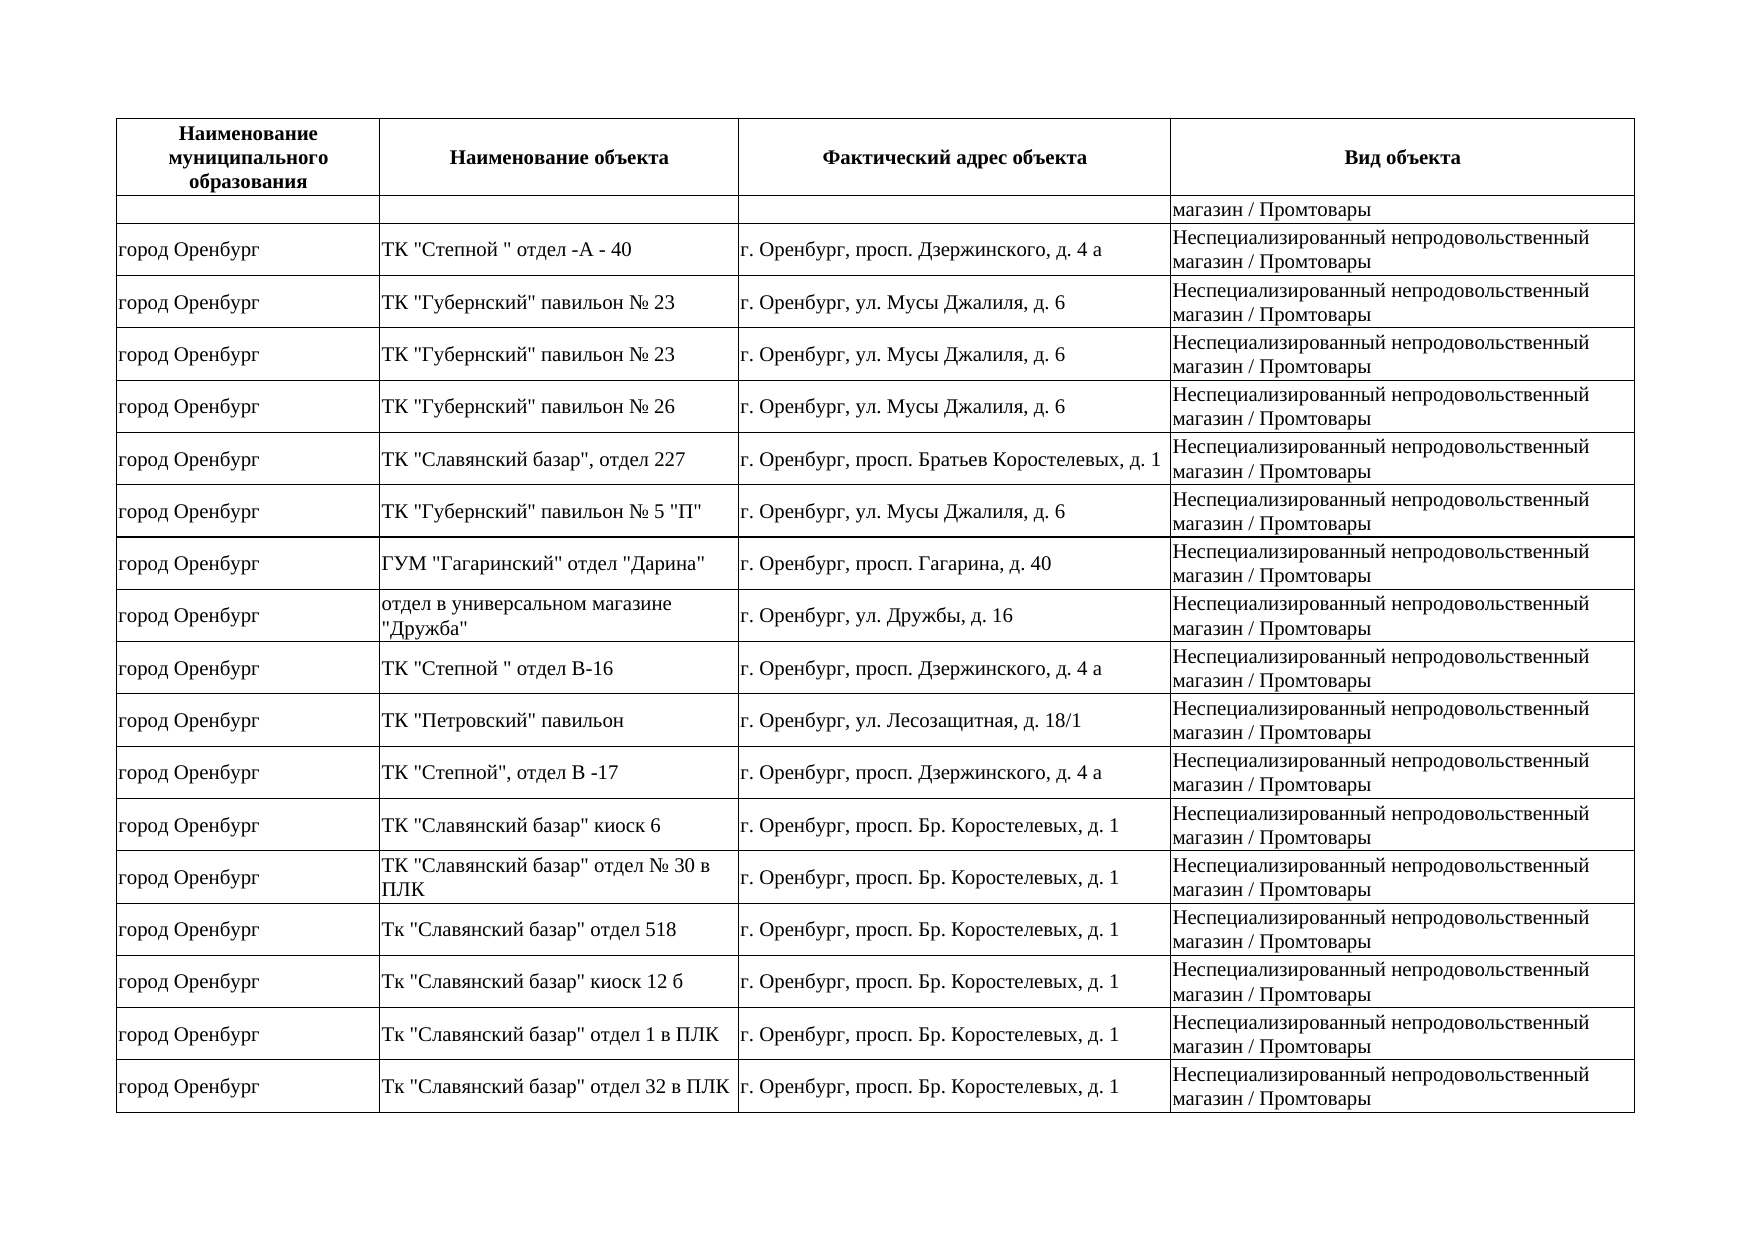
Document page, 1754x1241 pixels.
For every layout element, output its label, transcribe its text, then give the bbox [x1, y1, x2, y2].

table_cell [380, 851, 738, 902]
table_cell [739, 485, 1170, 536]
table_header Вид объекта [1171, 119, 1634, 194]
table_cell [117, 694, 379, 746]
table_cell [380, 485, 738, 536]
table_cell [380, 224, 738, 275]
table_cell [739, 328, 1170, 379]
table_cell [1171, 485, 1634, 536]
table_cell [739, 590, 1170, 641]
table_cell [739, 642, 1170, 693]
table_header Наименование объекта [380, 119, 738, 194]
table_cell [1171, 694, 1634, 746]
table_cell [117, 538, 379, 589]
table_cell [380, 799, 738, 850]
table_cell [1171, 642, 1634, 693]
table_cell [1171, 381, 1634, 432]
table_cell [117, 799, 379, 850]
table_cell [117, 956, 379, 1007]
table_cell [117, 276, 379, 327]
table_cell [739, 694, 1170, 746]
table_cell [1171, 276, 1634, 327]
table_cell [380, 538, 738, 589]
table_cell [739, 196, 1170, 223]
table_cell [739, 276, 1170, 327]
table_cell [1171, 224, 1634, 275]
table_header Наименование муниципального образования [117, 119, 379, 194]
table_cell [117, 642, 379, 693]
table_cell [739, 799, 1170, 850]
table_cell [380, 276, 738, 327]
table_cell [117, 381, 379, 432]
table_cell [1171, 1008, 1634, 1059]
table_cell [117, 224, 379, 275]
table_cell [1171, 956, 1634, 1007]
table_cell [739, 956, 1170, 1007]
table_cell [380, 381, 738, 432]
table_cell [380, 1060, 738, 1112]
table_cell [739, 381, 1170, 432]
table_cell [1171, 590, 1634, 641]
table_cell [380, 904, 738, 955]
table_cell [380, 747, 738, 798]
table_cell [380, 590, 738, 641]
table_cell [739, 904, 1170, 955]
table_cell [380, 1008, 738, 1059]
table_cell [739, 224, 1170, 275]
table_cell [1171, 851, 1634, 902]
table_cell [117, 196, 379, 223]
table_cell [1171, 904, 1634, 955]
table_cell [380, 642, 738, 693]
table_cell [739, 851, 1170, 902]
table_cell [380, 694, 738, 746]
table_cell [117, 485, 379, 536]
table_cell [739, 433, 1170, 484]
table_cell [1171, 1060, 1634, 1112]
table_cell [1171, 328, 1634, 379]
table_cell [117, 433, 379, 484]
table_header Фактический адрес объекта [739, 119, 1170, 194]
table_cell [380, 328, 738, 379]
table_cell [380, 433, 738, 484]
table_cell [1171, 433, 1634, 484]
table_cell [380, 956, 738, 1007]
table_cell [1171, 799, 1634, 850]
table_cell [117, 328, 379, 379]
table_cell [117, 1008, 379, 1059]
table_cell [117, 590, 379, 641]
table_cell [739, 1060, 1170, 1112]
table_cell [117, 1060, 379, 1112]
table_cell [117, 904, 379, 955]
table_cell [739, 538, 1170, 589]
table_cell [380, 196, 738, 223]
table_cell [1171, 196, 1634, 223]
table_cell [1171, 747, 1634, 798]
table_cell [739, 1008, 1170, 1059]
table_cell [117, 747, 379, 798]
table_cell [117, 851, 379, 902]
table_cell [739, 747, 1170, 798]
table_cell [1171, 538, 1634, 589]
